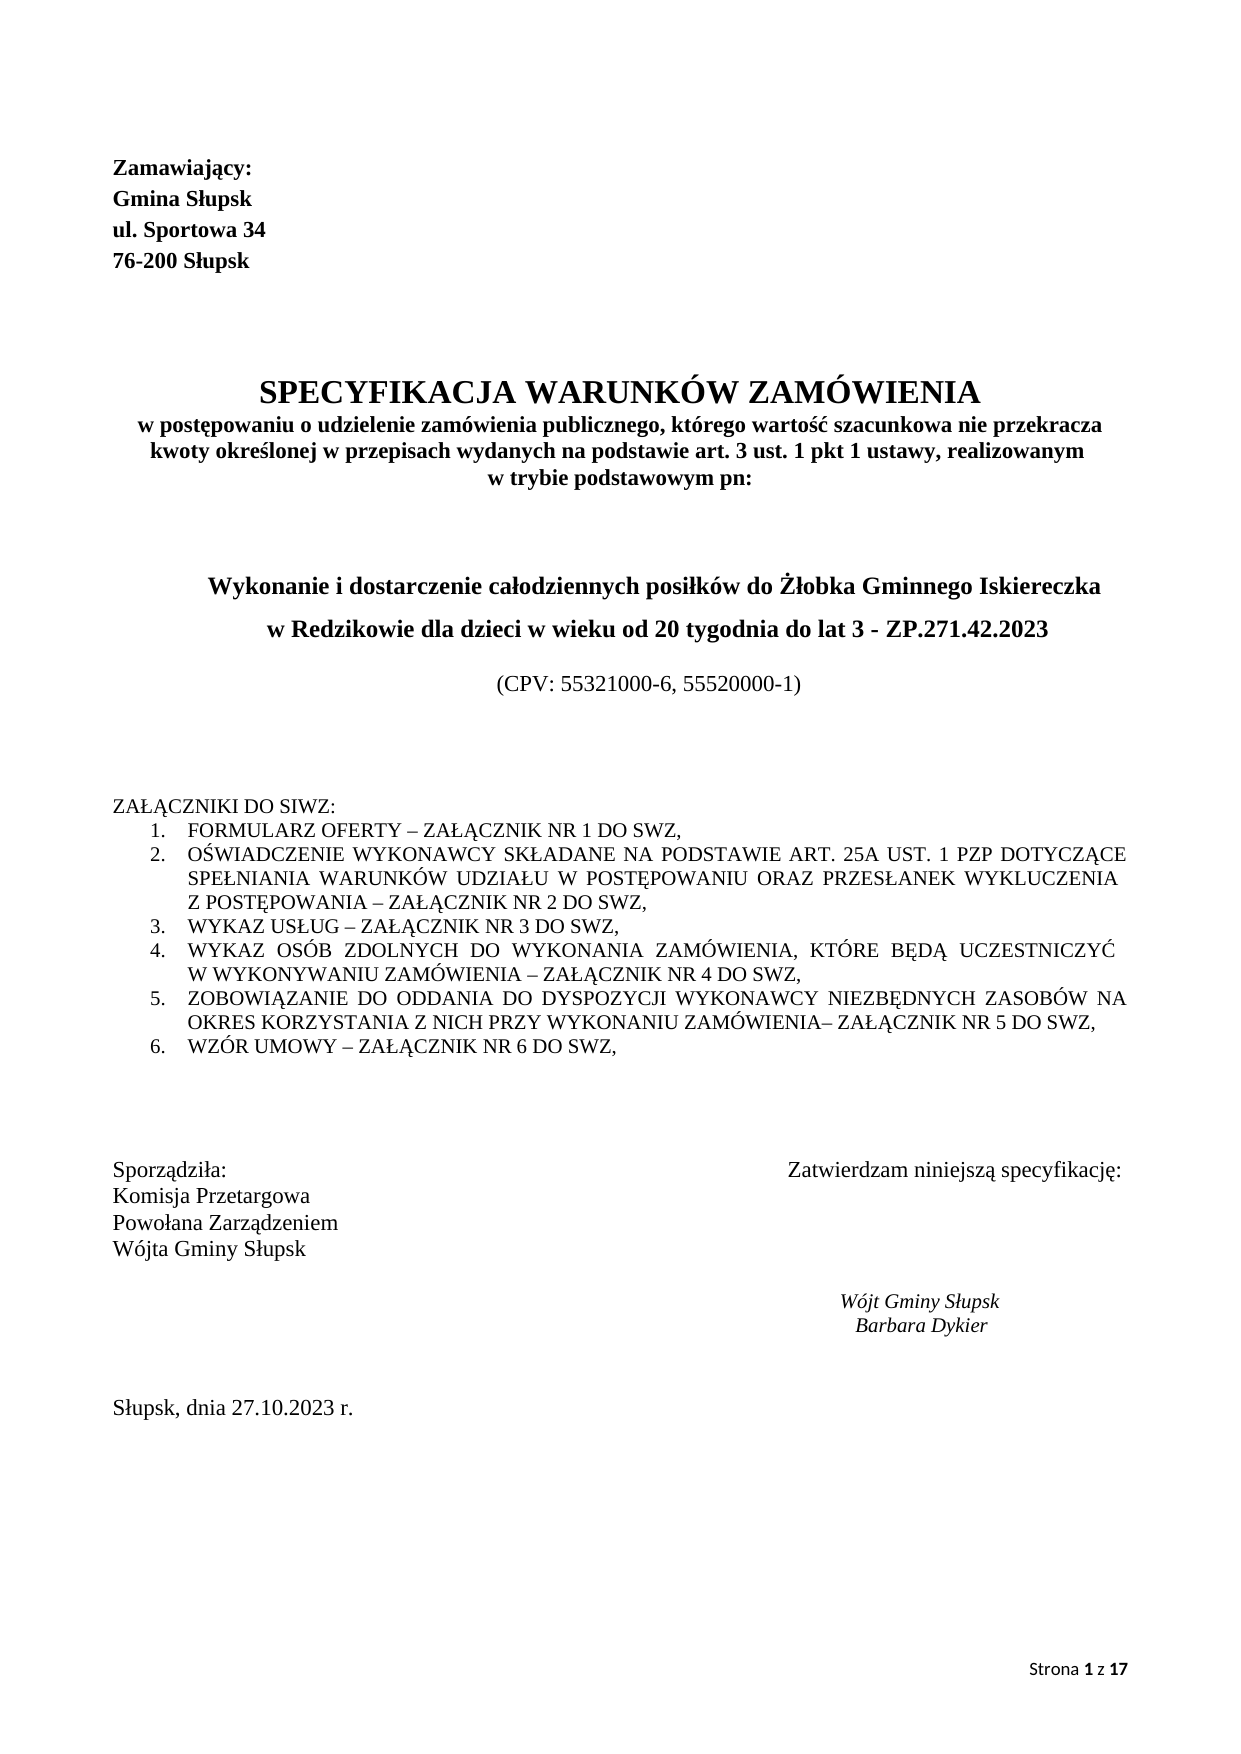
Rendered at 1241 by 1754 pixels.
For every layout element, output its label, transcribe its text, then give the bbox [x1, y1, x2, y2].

list WZÓR UMOWY – ZAŁĄCZNIK NR 6 DO SWZ, [150, 1034, 1128, 1058]
text Zamawiający: [112, 150, 1128, 181]
text Gmina Słupsk [112, 181, 1128, 212]
list OŚWIADCZENIE WYKONAWCY SKŁADANE NA PODSTAWIE ART. 25A UST. 1 PZP DOTYCZĄCE SPEŁNIANIA WARUNKÓW UDZIAŁU W POSTĘPOWANIU ORAZ PRZESŁANEK WYKLUCZENIA Z POSTĘPOWANIA – ZAŁĄCZNIK NR 2 DO SWZ, [150, 842, 1128, 914]
text (CPV: 55321000-6, 55520000-1) [112, 670, 1128, 697]
list ZOBOWIĄZANIE DO ODDANIA DO DYSPOZYCJI WYKONAWCY NIEZBĘDNYCH ZASOBÓW NA OKRES KORZYSTANIA Z NICH PRZY WYKONANIU ZAMÓWIENIA– ZAŁĄCZNIK NR 5 DO SWZ, [150, 986, 1128, 1034]
text ZAŁĄCZNIKI DO SIWZ: [112, 794, 1128, 818]
text w postępowaniu o udzielenie zamówienia publicznego, którego wartość szacunkowa nie przekracza kwoty określonej w przepisach wydanych na podstawie art. 3 ust. 1 pkt 1 ustawy, realizowanym w trybie podstawowym pn: [112, 411, 1128, 490]
list FORMULARZ OFERTY – ZAŁĄCZNIK NR 1 DO SWZ, [150, 818, 1128, 842]
text ul. Sportowa 34 [112, 212, 1128, 244]
text Barbara Dykier [112, 1313, 1128, 1337]
text Słupsk, dnia 27.10.2023 r. [112, 1393, 1128, 1420]
text Wójta Gminy Słupsk [112, 1235, 1128, 1261]
text SPECYFIKACJA WARUNKÓW ZAMÓWIENIA [112, 373, 1128, 411]
text Wójt Gminy Słupsk [112, 1289, 1128, 1313]
text Sporządziła: Zatwierdzam niniejszą specyfikację: [112, 1156, 1128, 1182]
text 76-200 Słupsk [112, 244, 1128, 275]
text Powołana Zarządzeniem [112, 1209, 1128, 1235]
text Komisja Przetargowa [112, 1182, 1128, 1209]
list WYKAZ USŁUG – ZAŁĄCZNIK NR 3 DO SWZ, [150, 914, 1128, 938]
list WYKAZ OSÓB ZDOLNYCH DO WYKONANIA ZAMÓWIENIA, KTÓRE BĘDĄ UCZESTNICZYĆ W WYKONYWANIU ZAMÓWIENIA – ZAŁĄCZNIK NR 4 DO SWZ, [150, 938, 1128, 986]
list Wykonanie i dostarczenie całodziennych posiłków do Żłobka Gminnego Iskiereczka w Redzikowie dla dzieci w wieku od 20 tygodnia do lat 3 - ZP.271.42.2023 [187, 571, 1128, 643]
